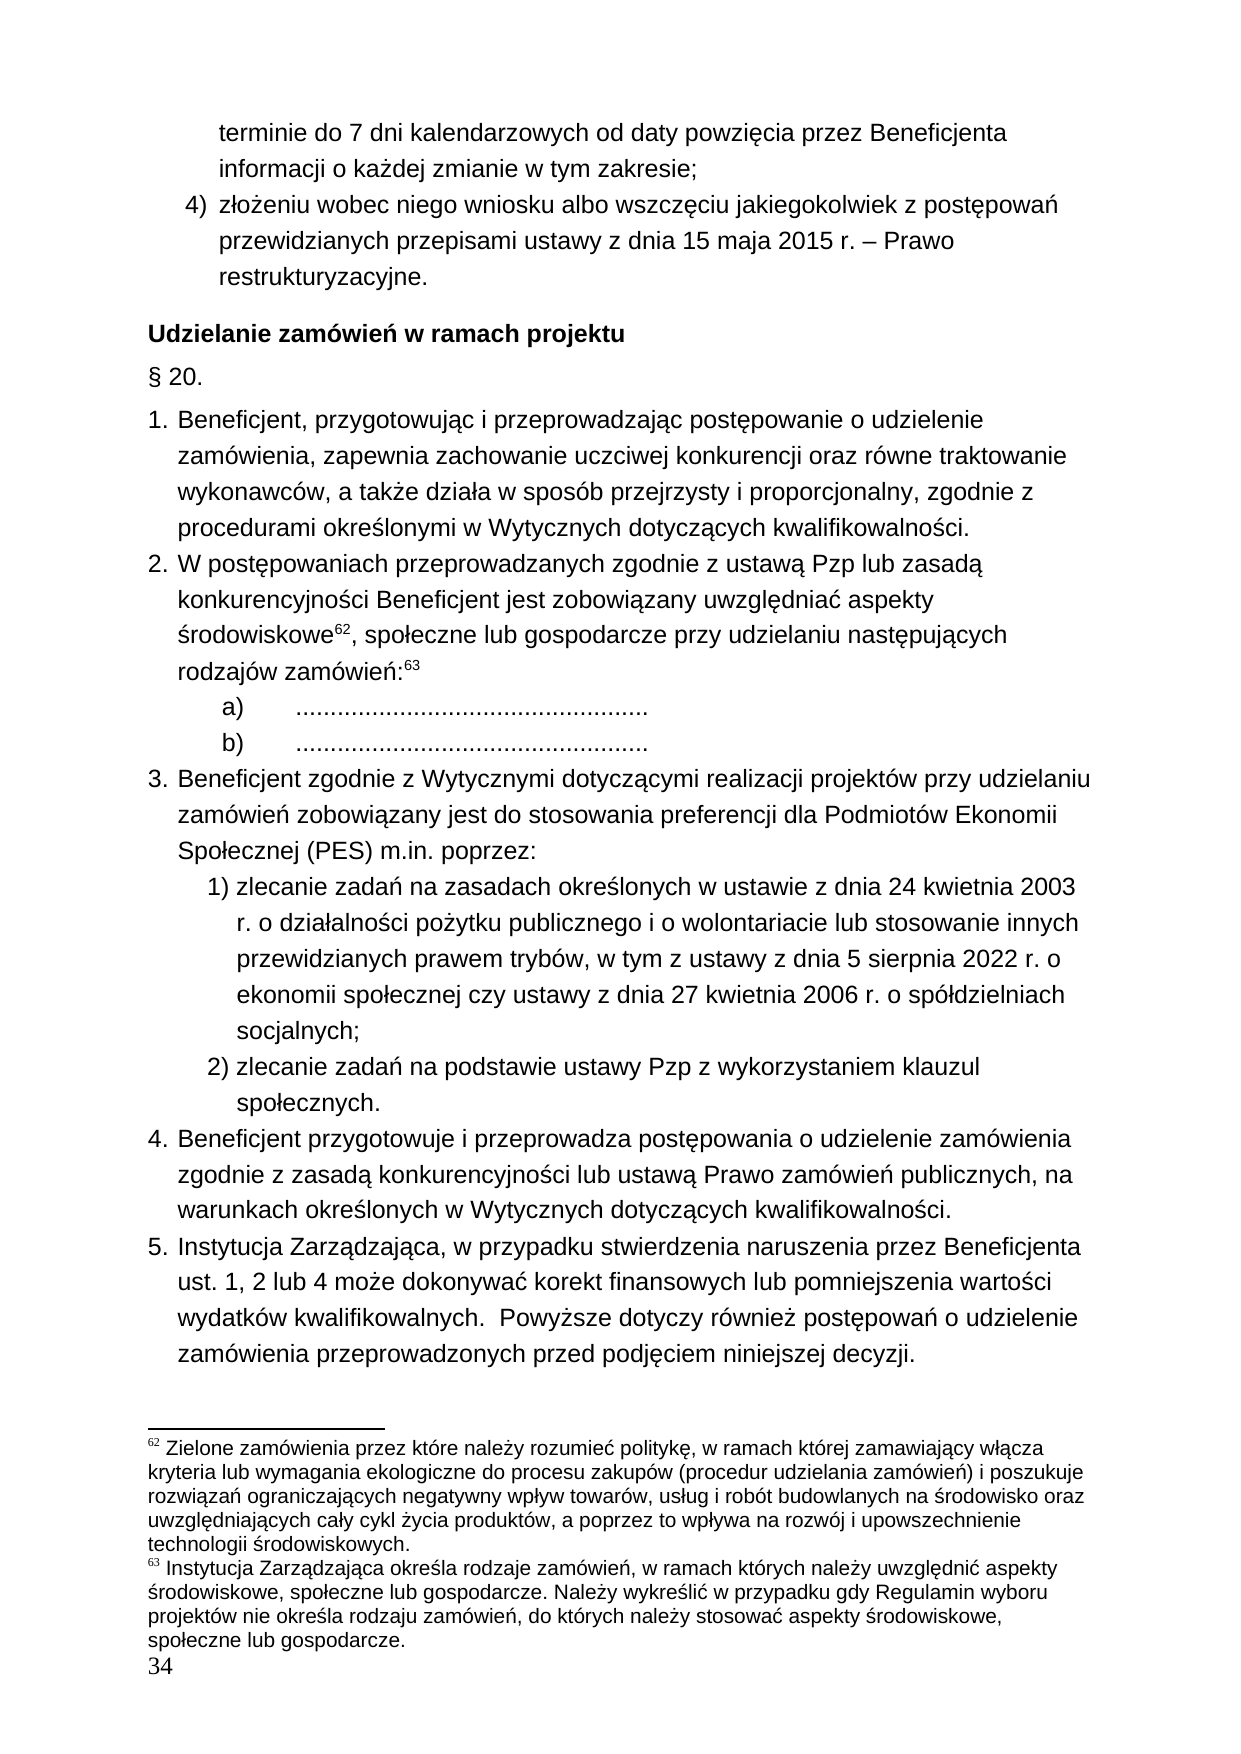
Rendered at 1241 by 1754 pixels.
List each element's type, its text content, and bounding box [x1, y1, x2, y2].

list ................................................... [177, 728, 1092, 757]
text § 20. [148, 362, 1092, 391]
subtitle Udzielanie zamówień w ramach projektu [148, 319, 1092, 347]
list Beneficjent przygotowuje i przeprowadza postępowania o udzielenie zamówienia zgodnie z zasadą konkurencyjności lub ustawą Prawo zamówień publicznych, na warunkach określonych w Wytycznych dotyczących kwalifikowalności. [148, 1124, 1092, 1224]
list ................................................... [177, 692, 1092, 721]
list Beneficjent zgodnie z Wytycznymi dotyczącymi realizacji projektów przy udzielaniu zamówień zobowiązany jest do stosowania preferencji dla Podmiotów Ekonomii Społecznej (PES) m.in. poprzez: [148, 764, 1092, 865]
list Instytucja Zarządzająca, w przypadku stwierdzenia naruszenia przez Beneficjenta ust. 1, 2 lub 4 może dokonywać korekt finansowych lub pomniejszenia wartości wydatków kwalifikowalnych. Powyższe dotyczy również postępowań o udzielenie zamówienia przeprowadzonych przed podjęciem niniejszej decyzji. [148, 1231, 1092, 1368]
list W postępowaniach przeprowadzanych zgodnie z ustawą Pzp lub zasadą konkurencyjności Beneficjent jest zobowiązany uwzględniać aspekty środowiskowe, społeczne lub gospodarcze przy udzielaniu następujących rodzajów zamówień: [148, 549, 1092, 685]
list 2) zlecanie zadań na podstawie ustawy Pzp z wykorzystaniem klauzul społecznych. [207, 1052, 1092, 1116]
list złożeniu wobec niego wniosku albo wszczęciu jakiegokolwiek z postępowań przewidzianych przepisami ustawy z dnia 15 maja 2015 r. – Prawo restrukturyzacyjne. [185, 190, 1092, 291]
list Beneficjent, przygotowując i przeprowadzając postępowanie o udzielenie zamówienia, zapewnia zachowanie uczciwej konkurencji oraz równe traktowanie wykonawców, a także działa w sposób przejrzysty i proporcjonalny, zgodnie z procedurami określonymi w Wytycznych dotyczących kwalifikowalności. [148, 405, 1092, 541]
list 1) zlecanie zadań na zasadach określonych w ustawie z dnia 24 kwietnia 2003 r. o działalności pożytku publicznego i o wolontariacie lub stosowanie innych przewidzianych prawem trybów, w tym z ustawy z dnia 5 sierpnia 2022 r. o ekonomii społecznej czy ustawy z dnia 27 kwietnia 2006 r. o spółdzielniach socjalnych; [207, 872, 1092, 1044]
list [185, 118, 1092, 183]
